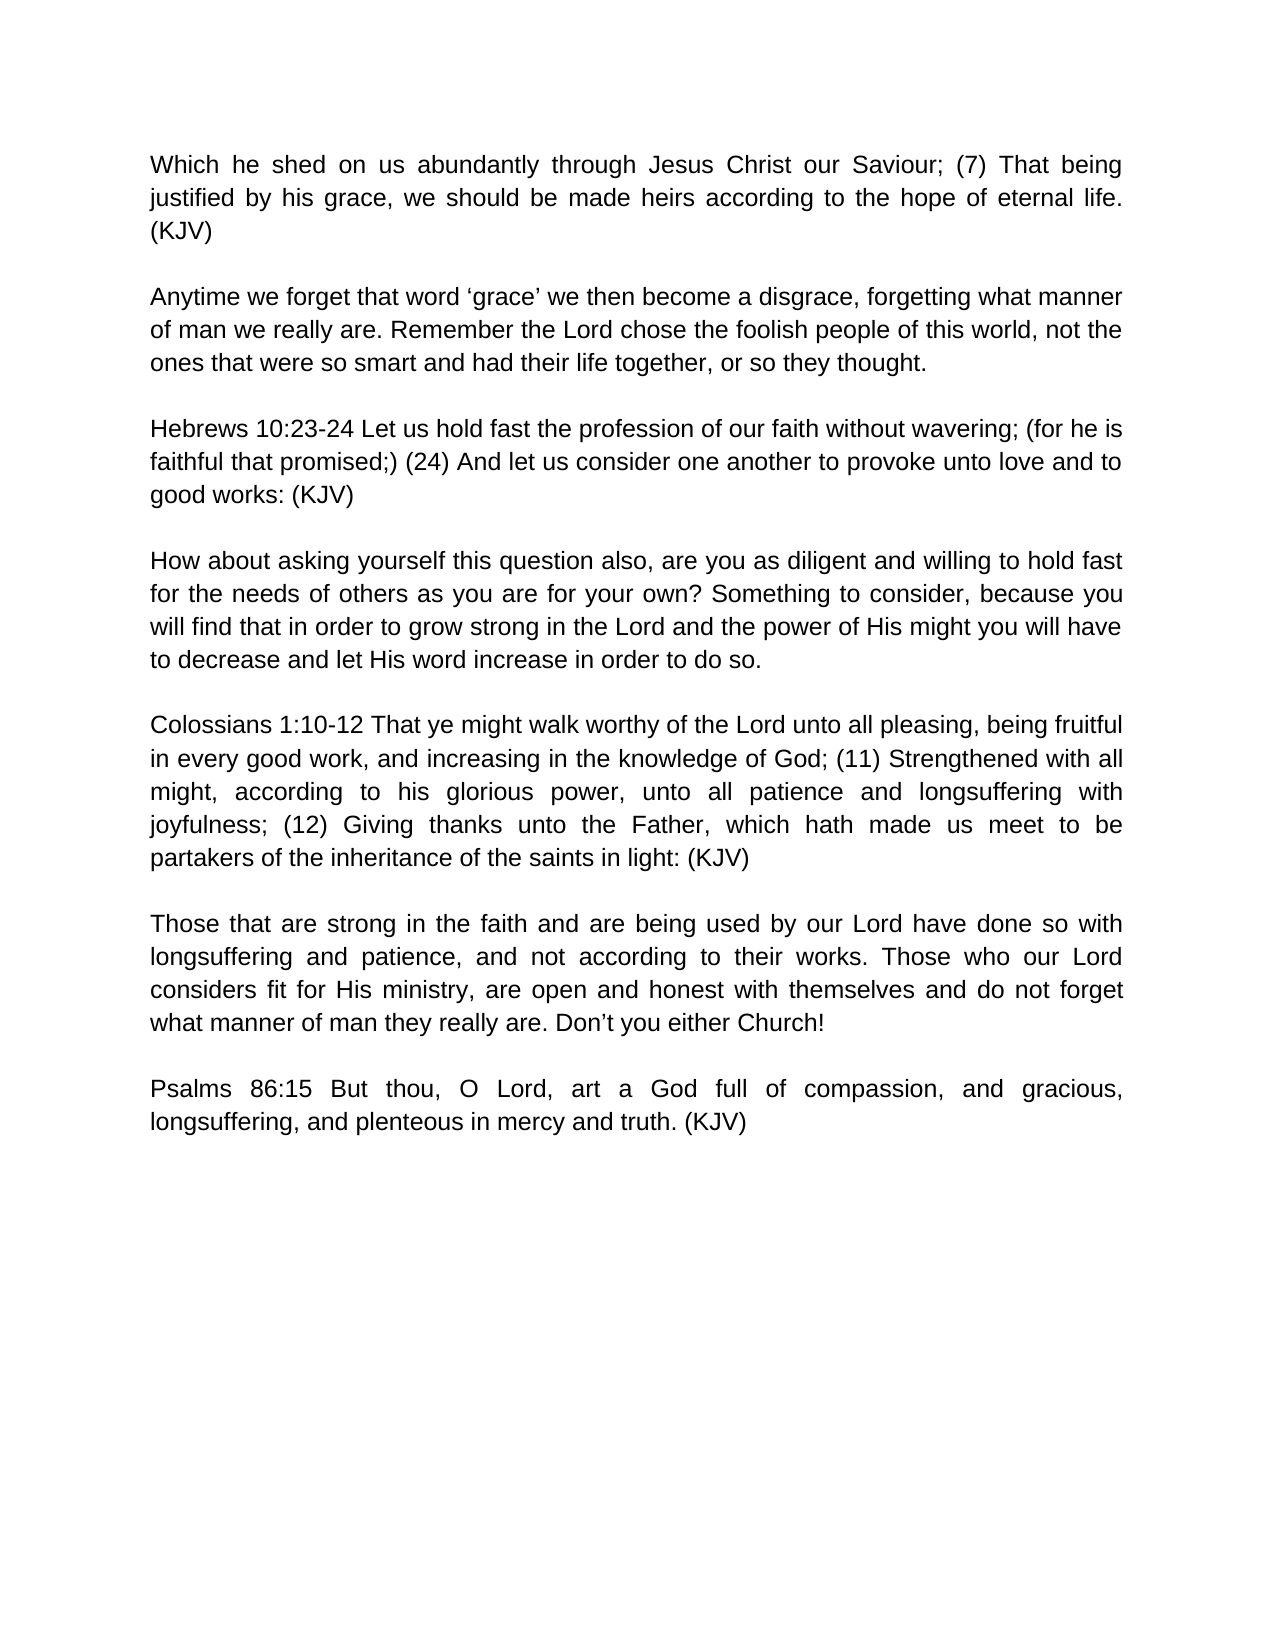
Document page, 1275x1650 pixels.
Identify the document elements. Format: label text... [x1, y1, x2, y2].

text Psalms 86:15 But thou, O Lord, art a God full of compassion, and gracious, longsuffering, and plenteous in mercy and truth. (KJV) [150, 1074, 1125, 1136]
text Colossians 1:10-12 That ye might walk worthy of the Lord unto all pleasing, being fruitful in every good work, and increasing in the knowledge of God; (11) Strengthened with all might, according to his glorious power, unto all patience and longsuffering with joyfulness; (12) Giving thanks unto the Father, which hath made us meet to be partakers of the inheritance of the saints in light: (KJV) [150, 711, 1125, 871]
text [150, 150, 1125, 245]
text Anytime we forget that word ‘grace’ we then become a disgrace, forgetting what manner of man we really are. Remember the Lord chose the foolish people of this world, not the ones that were so smart and had their life together, or so they thought. [150, 282, 1125, 377]
text Hebrews 10:23-24 Let us hold fast the profession of our faith without wavering; (for he is faithful that promised;) (24) And let us consider one another to provoke unto love and to good works: (KJV) [150, 414, 1125, 509]
text How about asking yourself this question also, are you as diligent and willing to hold fast for the needs of others as you are for your own? Something to consider, because you will find that in order to grow strong in the Lord and the power of His might you will have to decrease and let His word increase in order to do so. [150, 546, 1125, 674]
text Those that are strong in the faith and are being used by our Lord have done so with longsuffering and patience, and not according to their works. Those who our Lord considers fit for His ministry, are open and honest with themselves and do not forget what manner of man they really are. Don’t you either Church! [150, 909, 1125, 1036]
